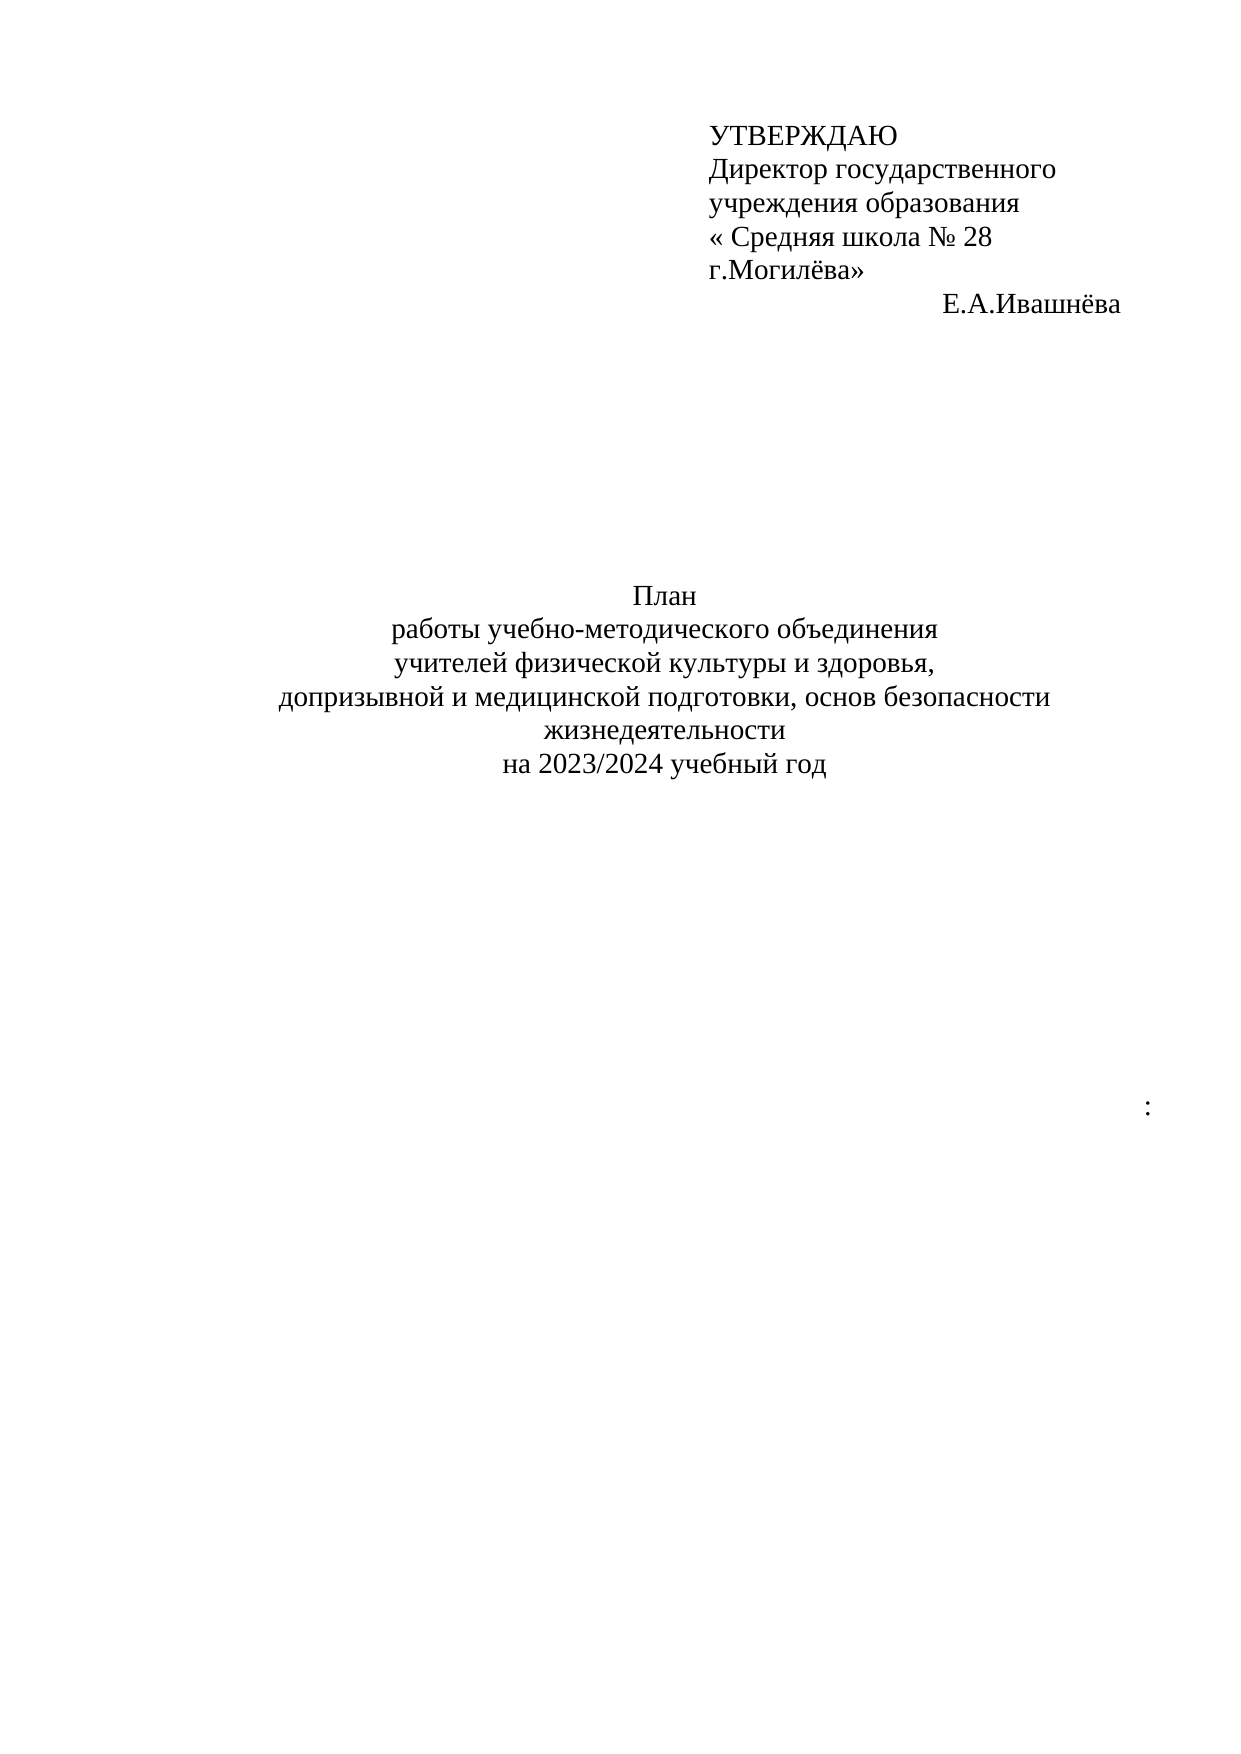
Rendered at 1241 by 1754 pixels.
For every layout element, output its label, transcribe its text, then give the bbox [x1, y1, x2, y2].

text допризывной и медицинской подготовки, основ безопасности жизнедеятельности [177, 679, 1152, 746]
text работы учебно-методического объединения [177, 612, 1152, 645]
text на 2023/2024 учебный год [177, 746, 1152, 779]
text « Средняя школа № 28 г.Могилёва» [709, 219, 1152, 286]
text : [177, 1088, 1152, 1122]
text УТВЕРЖДАЮ [709, 118, 1152, 152]
text Е.А.Ивашнёва [709, 286, 1152, 319]
text План [177, 578, 1152, 612]
text учителей физической культуры и здоровья, [177, 645, 1152, 679]
text Директор государственного [709, 152, 1152, 185]
text учреждения образования [709, 185, 1152, 219]
